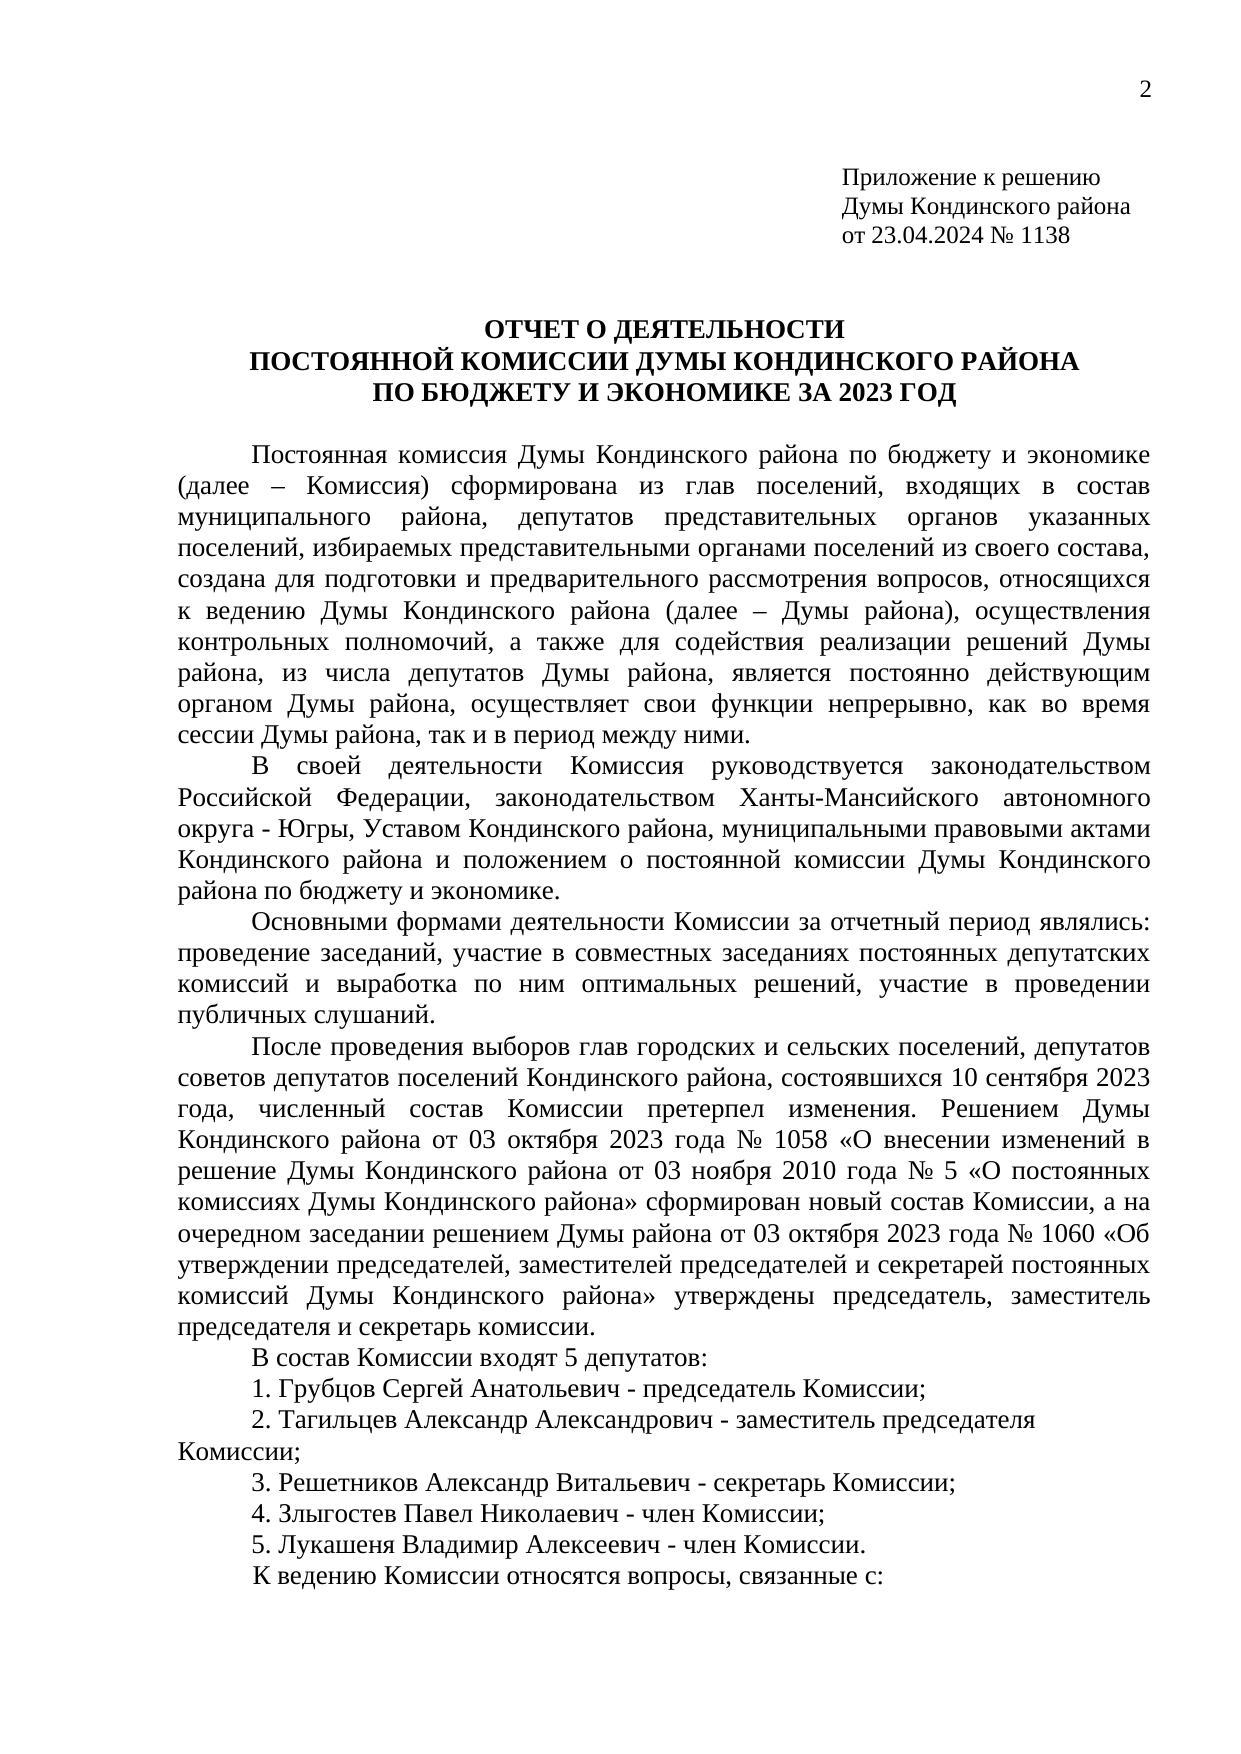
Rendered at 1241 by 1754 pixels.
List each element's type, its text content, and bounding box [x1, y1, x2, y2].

text 1. Грубцов Сергей Анатольевич - председатель Комиссии; [177, 1372, 1152, 1403]
text ПОСТОЯННОЙ КОМИССИИ ДУМЫ КОНДИНСКОГО РАЙОНА [177, 344, 1152, 376]
text 5. Лукашеня Владимир Алексеевич - член Комиссии. [177, 1528, 1152, 1559]
text После проведения выборов глав городских и сельских поселений, депутатов советов депутатов поселений Кондинского района, состоявшихся 10 сентября 2023 года, численный состав Комиссии претерпел изменения. Решением Думы Кондинского района от 03 октября 2023 года № 1058 «О внесении изменений в решение Думы Кондинского района от 03 ноября 2010 года № 5 «О постоянных комиссиях Думы Кондинского района» сформирован новый состав Комиссии, а на очередном заседании решением Думы района от 03 октября 2023 года № 1060 «Об утверждении председателей, заместителей председателей и секретарей постоянных комиссий Думы Кондинского района» утверждены председатель, заместитель председателя и секретарь комиссии. [177, 1030, 1152, 1341]
text Приложение к решению [694, 162, 1152, 191]
text ОТЧЕТ О ДЕЯТЕЛЬНОСТИ [177, 313, 1152, 344]
text К ведению Комиссии относятся вопросы, связанные с: [177, 1559, 1152, 1590]
text В своей деятельности Комиссия руководствуется законодательством Российской Федерации, законодательством Ханты-Мансийского автономного округа - Югры, Уставом Кондинского района, муниципальными правовыми актами Кондинского района и положением о постоянной комиссии Думы Кондинского района по бюджету и экономике. [177, 749, 1152, 905]
text Основными формами деятельности Комиссии за отчетный период являлись: проведение заседаний, участие в совместных заседаниях постоянных депутатских комиссий и выработка по ним оптимальных решений, участие в проведении публичных слушаний. [177, 905, 1152, 1030]
text 4. Злыгостев Павел Николаевич - член Комиссии; [177, 1497, 1152, 1528]
text 3. Решетников Александр Витальевич - секретарь Комиссии; [177, 1466, 1152, 1497]
text 2. Тагильцев Александр Александрович - заместитель председателя Комиссии; [177, 1403, 1152, 1466]
text от 23.04.2024 № 1138 [694, 220, 1152, 249]
text ПО БЮДЖЕТУ И ЭКОНОМИКЕ ЗА 2023 ГОД [177, 376, 1152, 407]
text Думы Кондинского района [694, 191, 1152, 220]
text В состав Комиссии входят 5 депутатов: [177, 1341, 1152, 1372]
text Постоянная комиссия Думы Кондинского района по бюджету и экономике (далее – Комиссия) сформирована из глав поселений, входящих в состав муниципального района, депутатов представительных органов указанных поселений, избираемых представительными органами поселений из своего состава, создана для подготовки и предварительного рассмотрения вопросов, относящихся к ведению Думы Кондинского района (далее – Думы района), осуществления контрольных полномочий, а также для содействия реализации решений Думы района, из числа депутатов Думы района, является постоянно действующим органом Думы района, осуществляет свои функции непрерывно, как во время сессии Думы района, так и в период между ними. [177, 438, 1152, 749]
